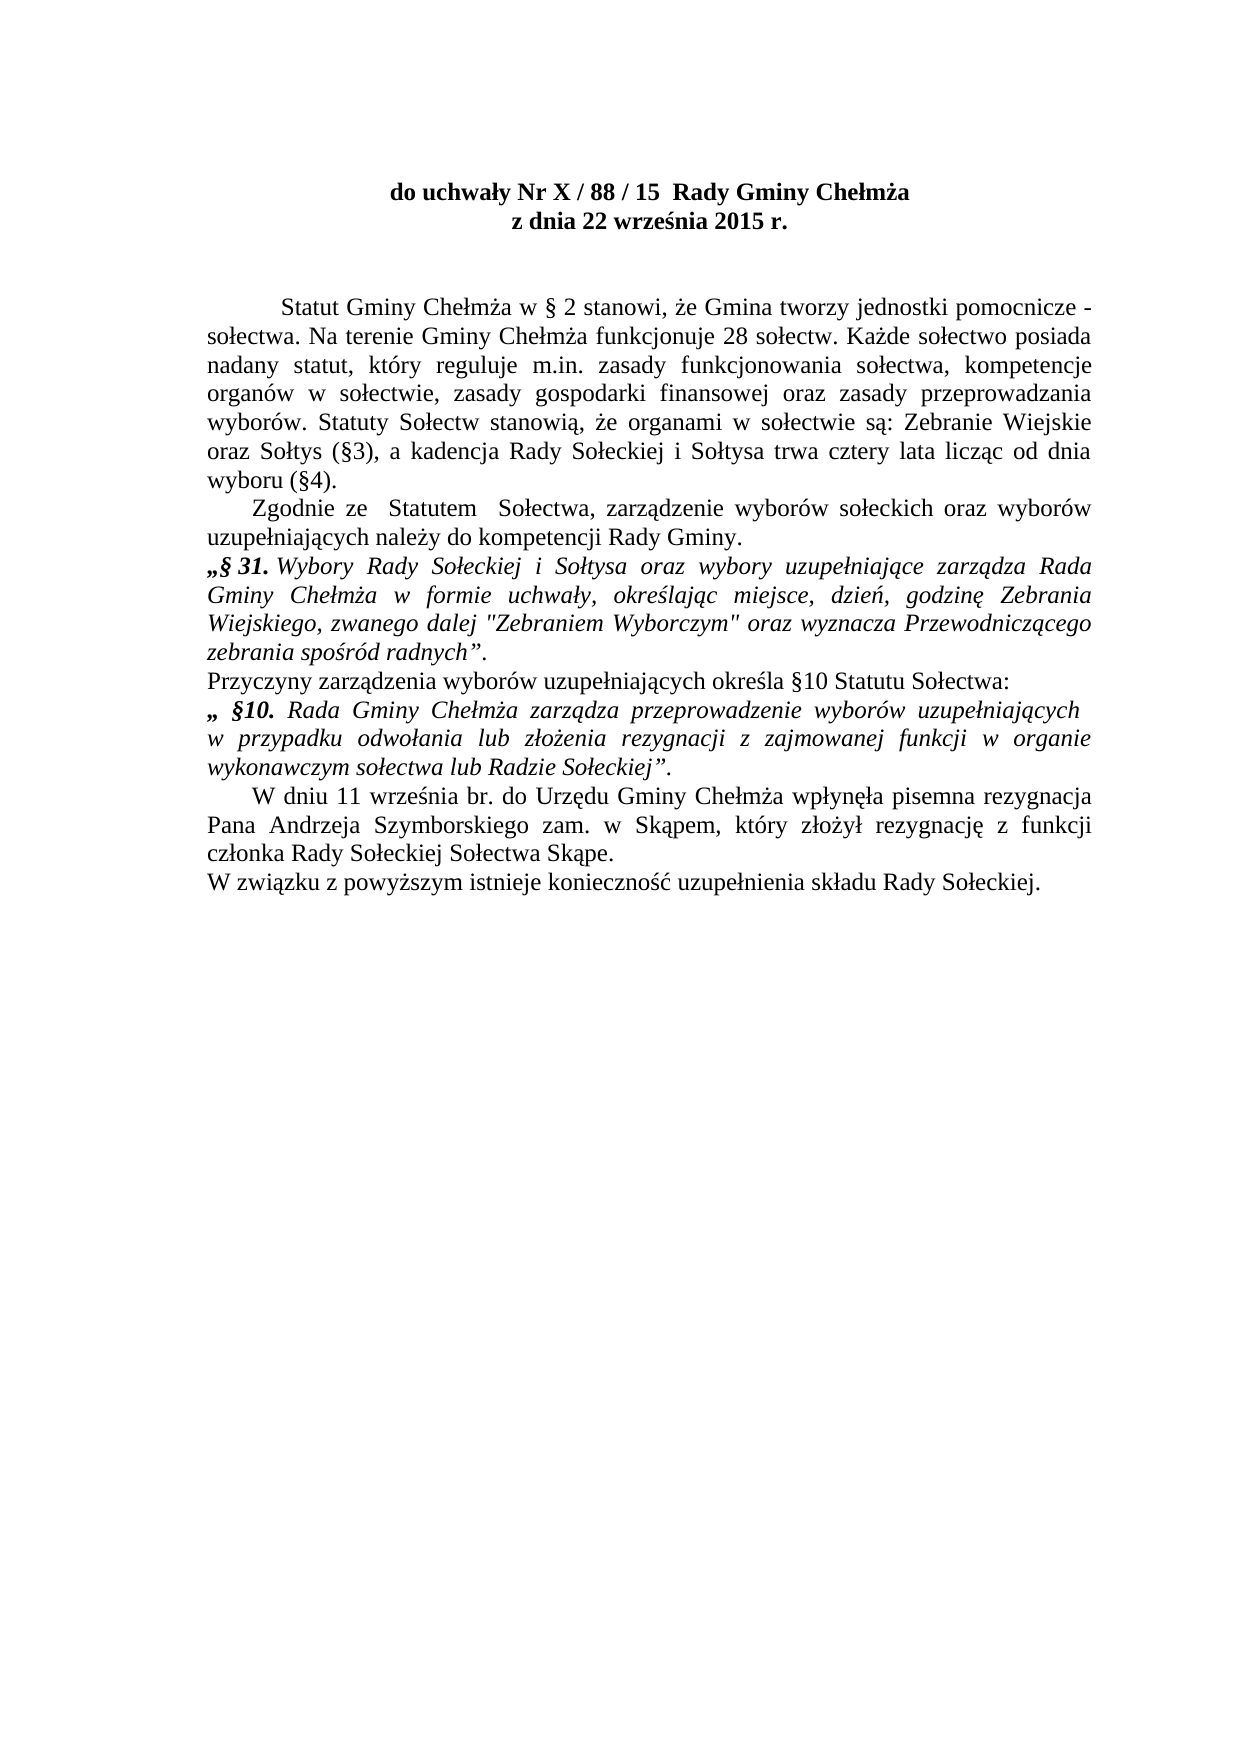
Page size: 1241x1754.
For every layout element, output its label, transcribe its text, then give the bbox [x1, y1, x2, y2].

text Przyczyny zarządzenia wyborów uzupełniających określa §10 Statutu Sołectwa: [207, 666, 1092, 695]
text W związku z powyższym istnieje konieczność uzupełnienia składu Rady Sołeckiej. [207, 867, 1092, 896]
text W dniu 11 września br. do Urzędu Gminy Chełmża wpłynęła pisemna rezygnacja Pana Andrzeja Szymborskiego zam. w Skąpem, który złożył rezygnację z funkcji członka Rady Sołeckiej Sołectwa Skąpe. [207, 781, 1092, 867]
text Zgodnie ze Statutem Sołectwa, zarządzenie wyborów sołeckich oraz wyborów uzupełniających należy do kompetencji Rady Gminy. [207, 493, 1092, 551]
text z dnia 22 września 2015 r. [207, 206, 1092, 235]
text „ §10. Rada Gminy Chełmża zarządza przeprowadzenie wyborów uzupełniających w przypadku odwołania lub złożenia rezygnacji z zajmowanej funkcji w organie wykonawczym sołectwa lub Radzie Sołeckiej”. [207, 695, 1092, 781]
text „§ 31. Wybory Rady Sołeckiej i Sołtysa oraz wybory uzupełniające zarządza Rada Gminy Chełmża w formie uchwały, określając miejsce, dzień, godzinę Zebrania Wiejskiego, zwanego dalej "Zebraniem Wyborczym" oraz wyznacza Przewodniczącego zebrania spośród radnych”. [207, 551, 1092, 666]
text Statut Gminy Chełmża w § 2 stanowi, że Gmina tworzy jednostki pomocnicze - sołectwa. Na terenie Gminy Chełmża funkcjonuje 28 sołectw. Każde sołectwo posiada nadany statut, który reguluje m.in. zasady funkcjonowania sołectwa, kompetencje organów w sołectwie, zasady gospodarki finansowej oraz zasady przeprowadzania wyborów. Statuty Sołectw stanowią, że organami w sołectwie są: Zebranie Wiejskie oraz Sołtys (§3), a kadencja Rady Sołeckiej i Sołtysa trwa cztery lata licząc od dnia wyboru (§4). [207, 292, 1092, 493]
text do uchwały Nr X / 88 / 15 Rady Gminy Chełmża [207, 177, 1092, 206]
